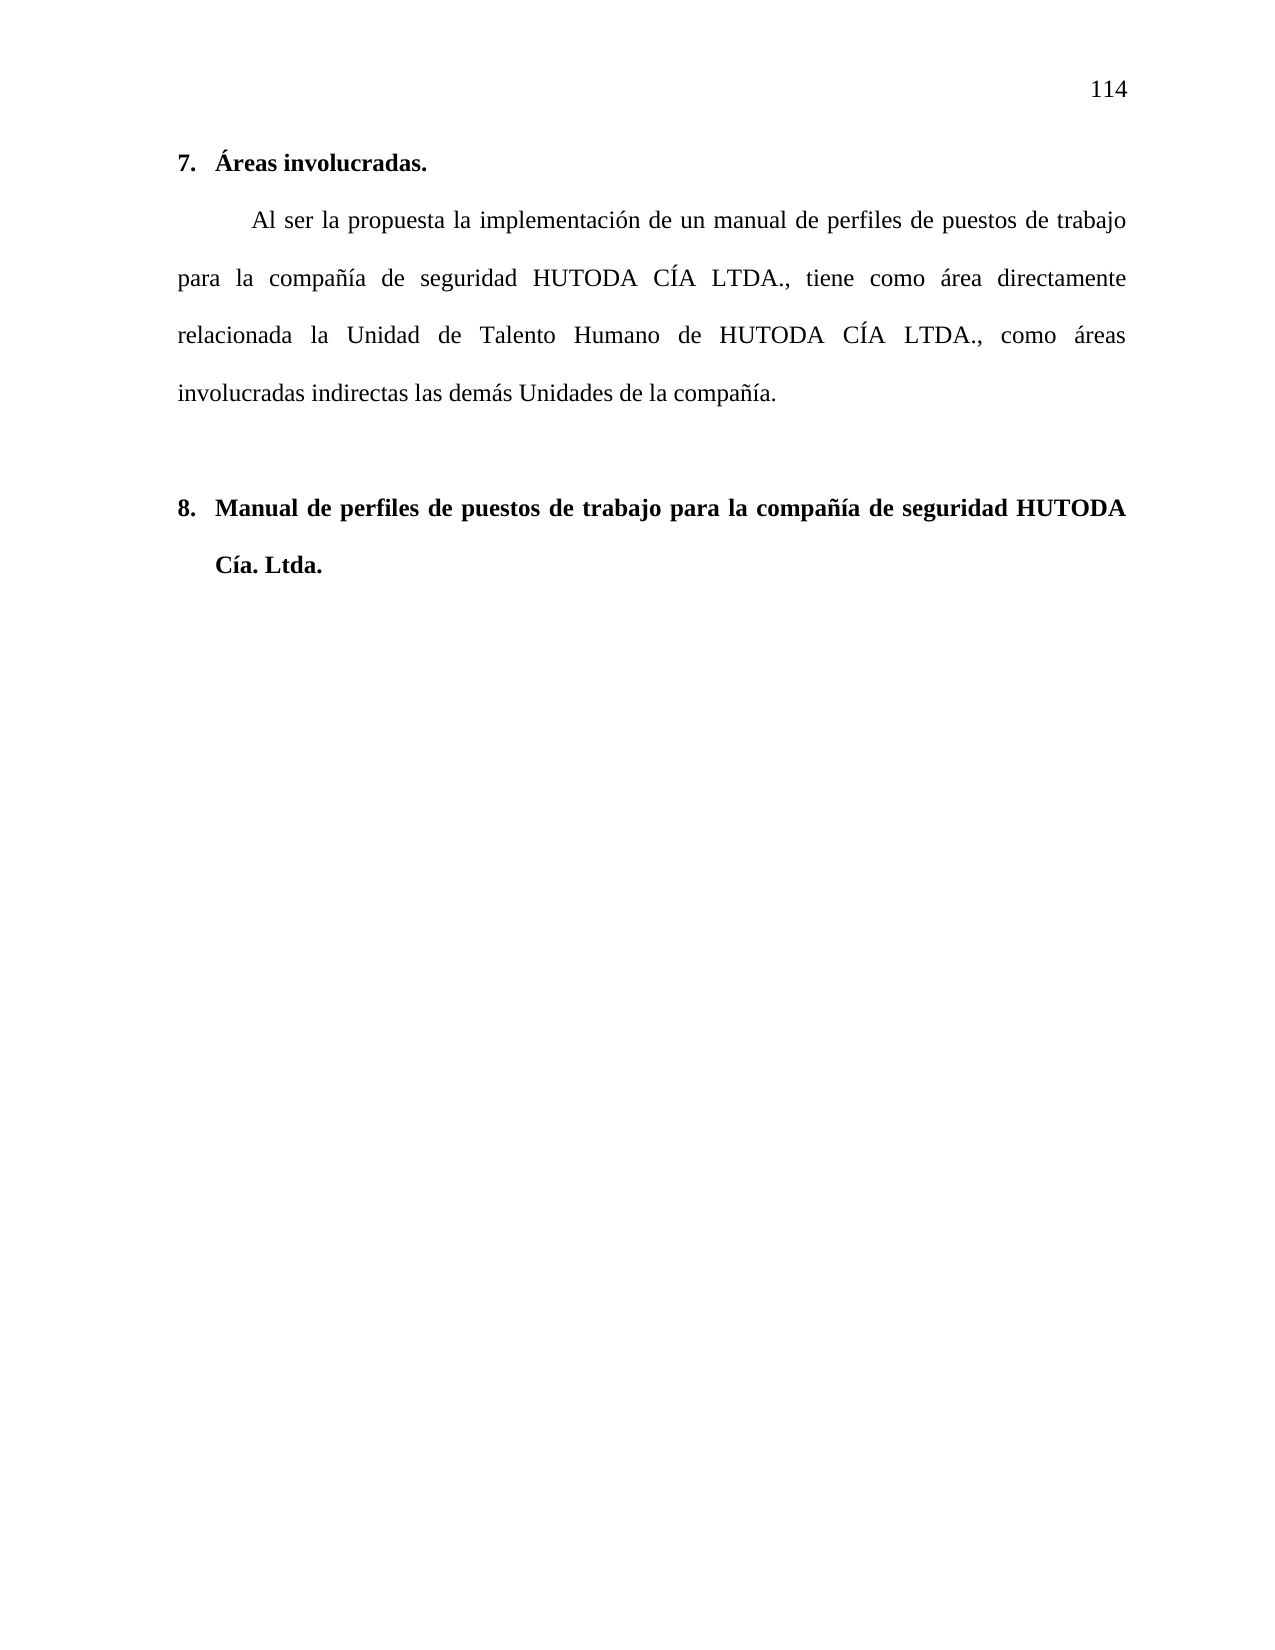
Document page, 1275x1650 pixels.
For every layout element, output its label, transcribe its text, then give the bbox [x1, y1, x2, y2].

list Manual de perfiles de puestos de trabajo para la compañía de seguridad HUTODA Cía. Ltda. [177, 493, 1127, 579]
text Al ser la propuesta la implementación de un manual de perfiles de puestos de trabajo para la compañía de seguridad HUTODA CÍA LTDA., tiene como área directamente relacionada la Unidad de Talento Humano de HUTODA CÍA LTDA., como áreas involucradas indirectas las demás Unidades de la compañía. [177, 205, 1127, 406]
list Áreas involucradas. [177, 148, 1127, 176]
